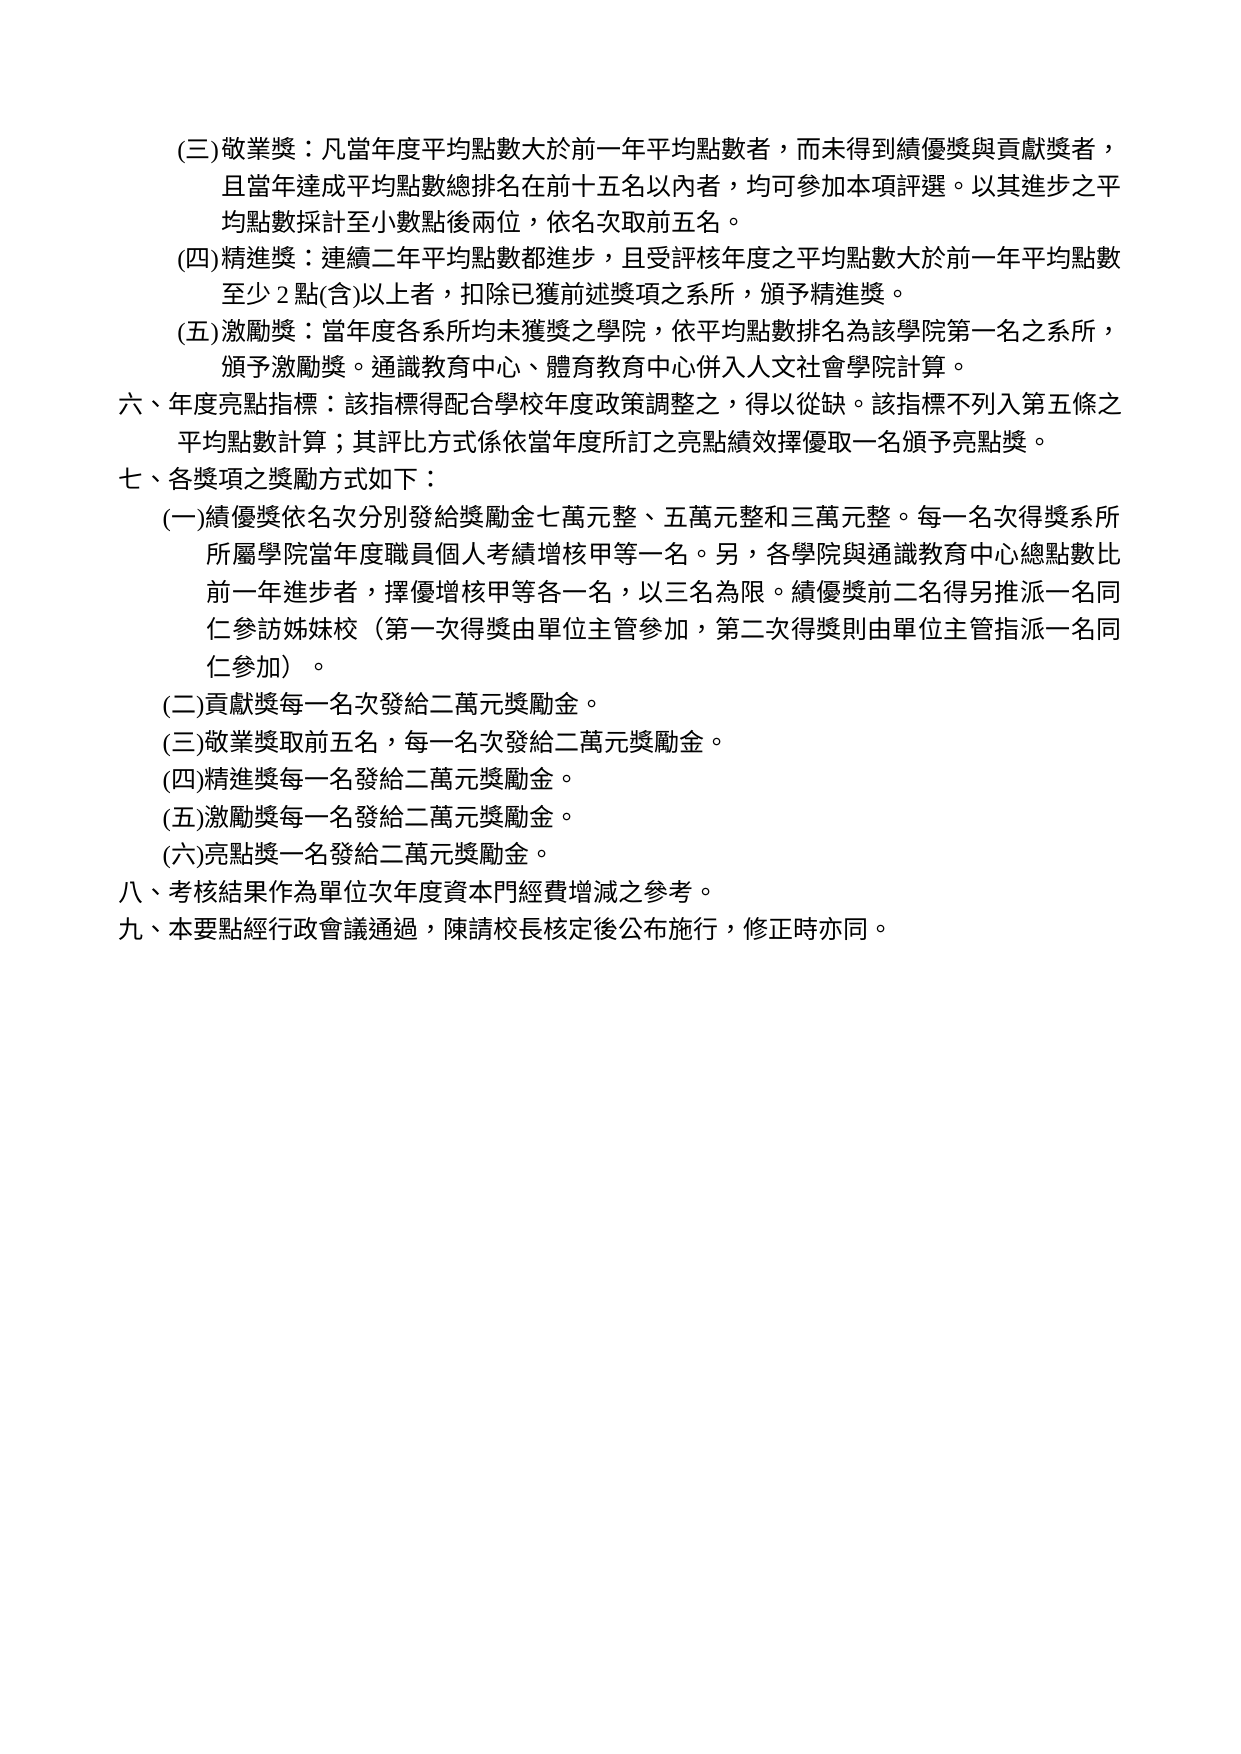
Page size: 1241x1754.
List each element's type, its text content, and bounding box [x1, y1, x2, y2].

list 七、各獎項之獎勵方式如下： [118, 459, 1122, 496]
list 六、年度亮點指標：該指標得配合學校年度政策調整之，得以從缺。該指標不列入第五條之平均點數計算；其評比方式係依當年度所訂之亮點績效擇優取一名頒予亮點獎。 [118, 384, 1122, 459]
list (四)精進獎每一名發給二萬元獎勵金。 [162, 759, 1122, 796]
list (一)績優獎依名次分別發給獎勵金七萬元整、五萬元整和三萬元整。每一名次得獎系所所屬學院當年度職員個人考績增核甲等一名。另，各學院與通識教育中心總點數比前一年進步者，擇優增核甲等各一名，以三名為限。績優獎前二名得另推派一名同仁參訪姊妹校（第一次得獎由單位主管參加，第二次得獎則由單位主管指派一名同仁參加）。 [162, 496, 1122, 684]
list (五)激勵獎每一名發給二萬元獎勵金。 [162, 796, 1122, 834]
list (三)敬業獎取前五名，每一名次發給二萬元獎勵金。 [162, 721, 1122, 759]
list 九、本要點經行政會議通過，陳請校長核定後公布施行，修正時亦同。 [118, 909, 1122, 946]
list 敬業獎：凡當年度平均點數大於前一年平均點數者，而未得到績優獎與貢獻獎者，且當年達成平均點數總排名在前十五名以內者，均可參加本項評選。以其進步之平均點數採計至小數點後兩位，依名次取前五名。 [177, 130, 1122, 239]
list 精進獎：連續二年平均點數都進步，且受評核年度之平均點數大於前一年平均點數至少2點(含)以上者，扣除已獲前述獎項之系所，頒予精進獎。 [177, 239, 1122, 311]
list 激勵獎：當年度各系所均未獲獎之學院，依平均點數排名為該學院第一名之系所，頒予激勵獎。通識教育中心、體育教育中心併入人文社會學院計算。 [177, 311, 1122, 384]
list (二)貢獻獎每一名次發給二萬元獎勵金。 [162, 684, 1122, 721]
list 八、考核結果作為單位次年度資本門經費增減之參考。 [118, 871, 1122, 909]
list (六)亮點獎一名發給二萬元獎勵金。 [162, 834, 1122, 871]
